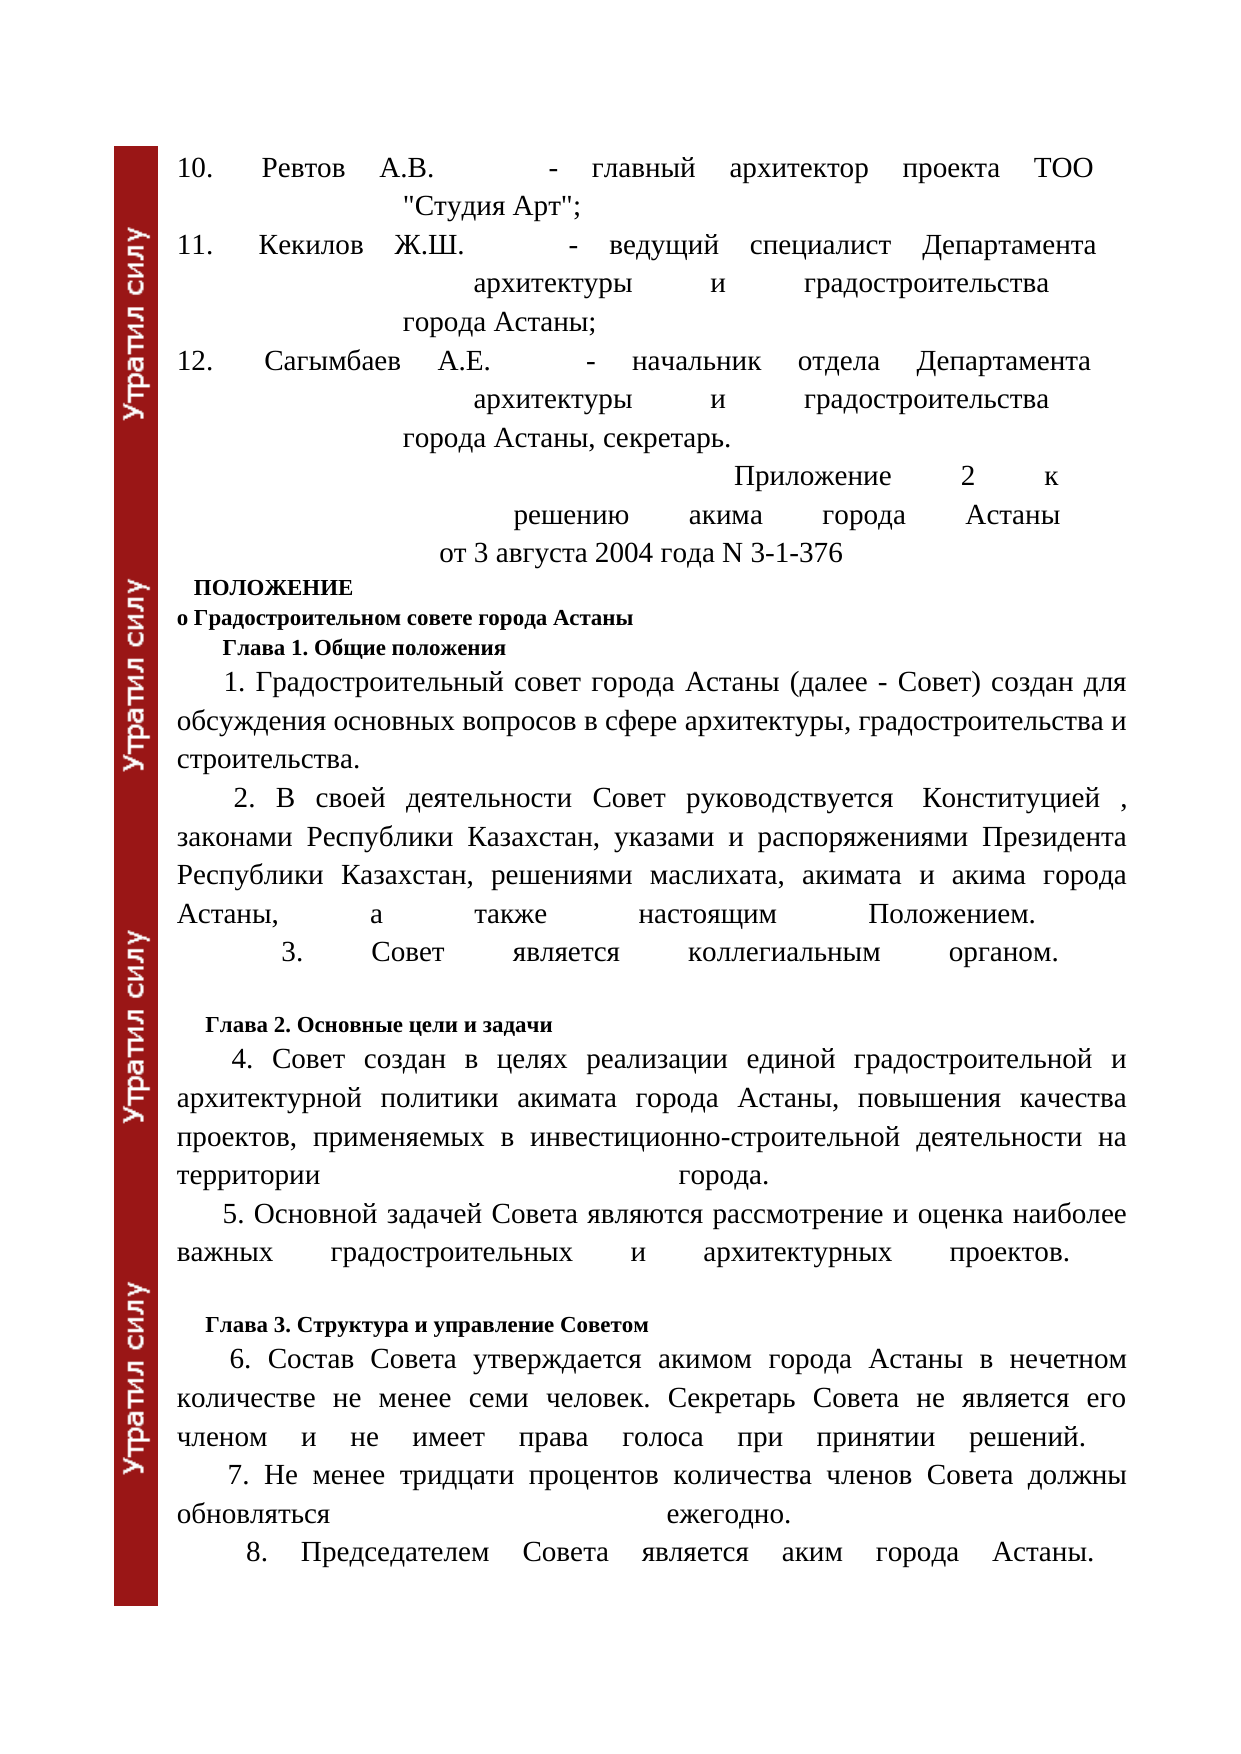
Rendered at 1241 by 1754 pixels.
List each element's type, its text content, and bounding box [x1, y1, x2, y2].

text Приложение 2 к решению акима города Астаны от 3 августа 2004 года N 3-1-376 [112, 458, 1128, 569]
picture [114, 338, 158, 343]
text 10. Ревтов А.В. - главный архитектор проекта ТОО "Студия Арт"; [112, 150, 1128, 222]
picture [114, 1338, 158, 1342]
picture [114, 1568, 158, 1606]
picture [114, 1006, 158, 1011]
text Глава 3. Структура и управление Советом [112, 1311, 1128, 1338]
text ПОЛОЖЕНИЕ о Градостроительном совете города Астаны Глава 1. Общие положения [112, 574, 1128, 661]
picture [114, 146, 158, 150]
text 1. Градостроительный совет города Астаны (далее - Совет) создан для обсуждения основных вопросов в сфере архитектуры, градостроительства и строительства. 2. В своей деятельности Совет руководствуется Конституцией , законами Республики Казахстан, указами и распоряжениями Президента Республики Казахстан, решениями маслихата, акимата и акима города Астаны, а также настоящим Положением. 3. Совет является коллегиальным органом. [112, 664, 1128, 1006]
text 4. Совет создан в целях реализации единой градостроительной и архитектурной политики акимата города Астаны, повышения качества проектов, применяемых в инвестиционно-строительной деятельности на территории города. 5. Основной задачей Совета являются рассмотрение и оценка наиболее важных градостроительных и архитектурных проектов. [112, 1042, 1128, 1306]
picture [114, 222, 158, 227]
text Глава 2. Основные цели и задачи [112, 1011, 1128, 1038]
text 11. Кекилов Ж.Ш. - ведущий специалист Департамента архитектуры и градостроительства города Астаны; [112, 227, 1128, 338]
text 12. Сагымбаев А.Е. - начальник отдела Департамента архитектуры и градостроительства города Астаны, секретарь. [112, 343, 1128, 453]
picture [114, 569, 158, 574]
picture [114, 1038, 158, 1042]
picture [114, 453, 158, 458]
picture [114, 1306, 158, 1311]
